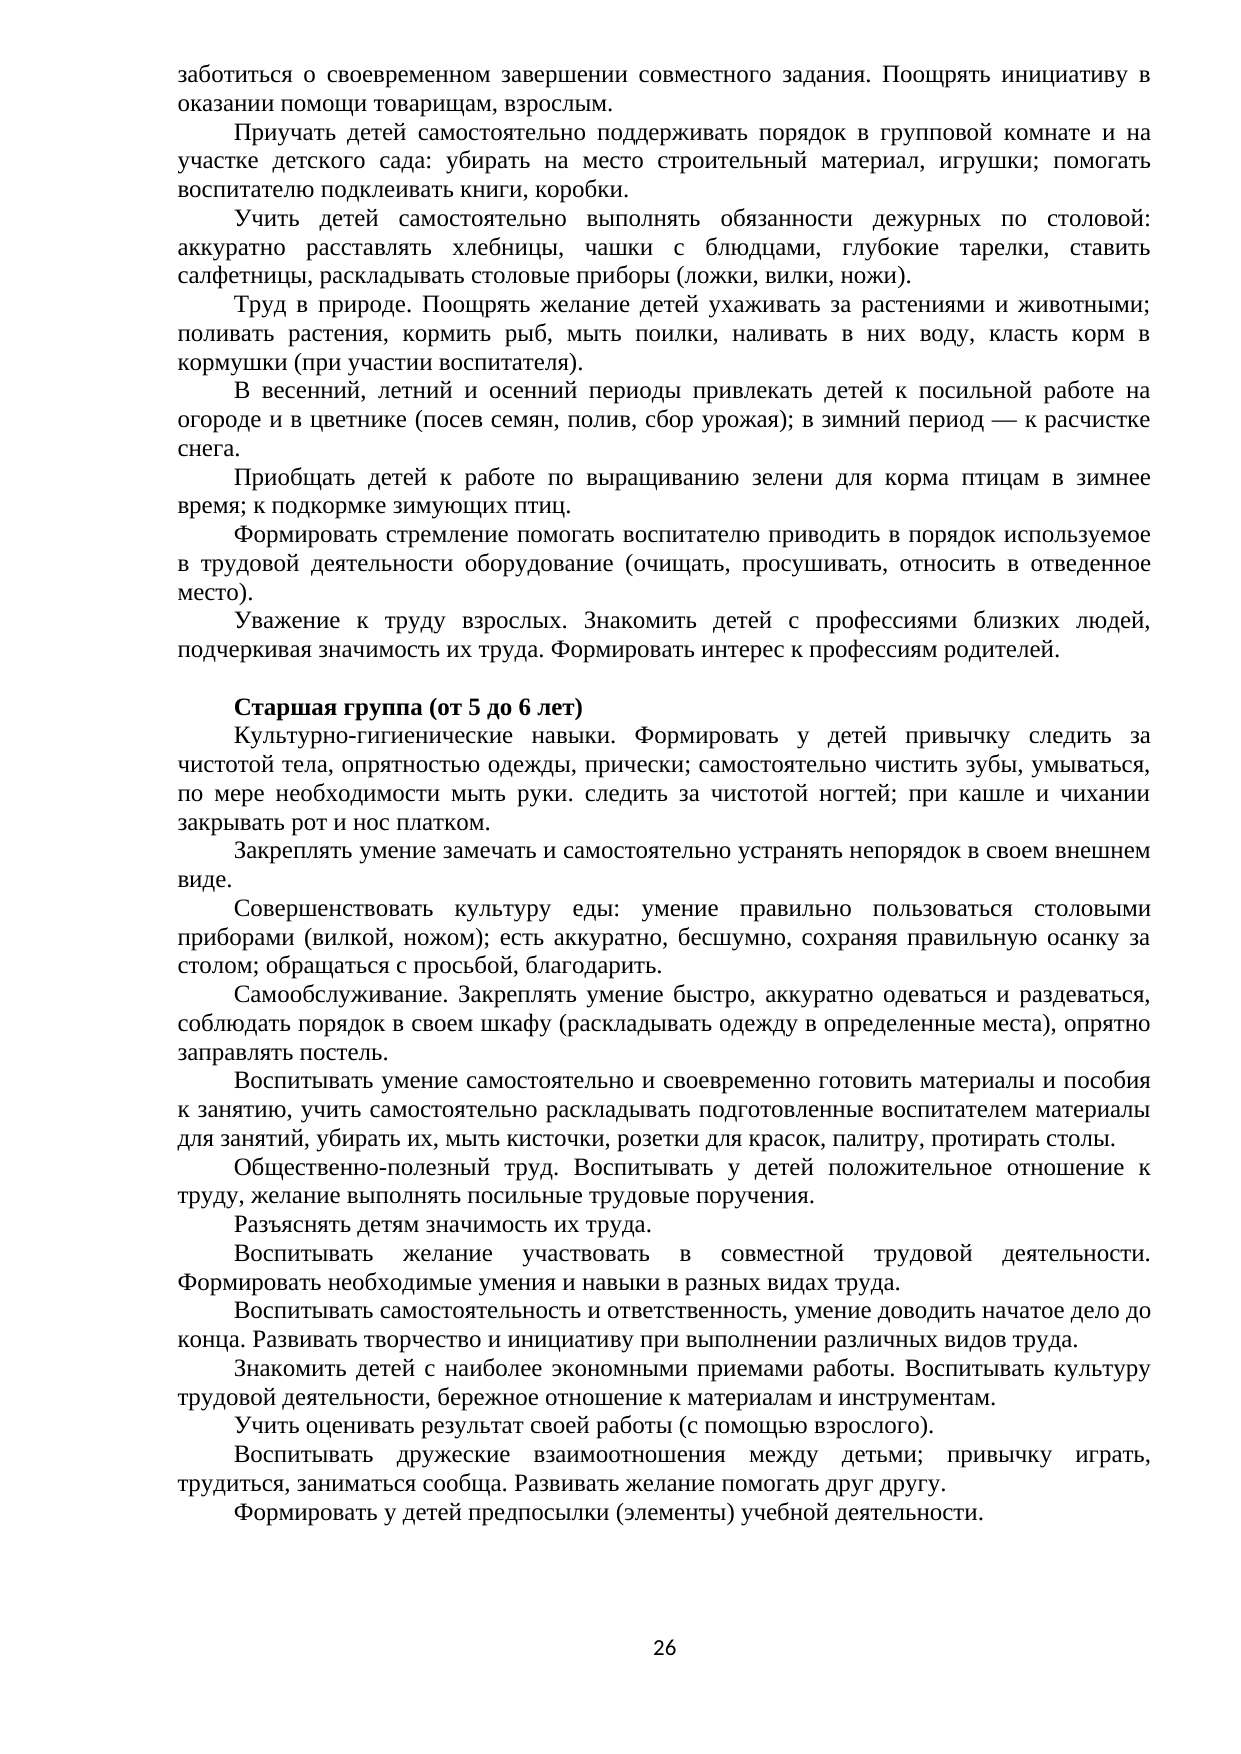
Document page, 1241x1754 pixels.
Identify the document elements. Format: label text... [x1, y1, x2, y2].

text Самообслуживание. Закреплять умение быстро, аккуратно одеваться и раздеваться, соблюдать порядок в своем шкафу (раскладывать одежду в определенные места), опрятно заправлять постель. [177, 979, 1152, 1065]
text Совершенствовать культуру еды: умение правильно пользоваться столовыми приборами (вилкой, ножом); есть аккуратно, бесшумно, сохраняя правильную осанку за столом; обращаться с просьбой, благодарить. [177, 893, 1152, 979]
text Приучать детей самостоятельно поддерживать порядок в групповой комнате и на участке детского сада: убирать на место строительный материал, игрушки; помогать воспитателю подклеивать книги, коробки. [177, 117, 1152, 203]
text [177, 59, 1152, 117]
text Воспитывать желание участвовать в совместной трудовой деятельности. Формировать необходимые умения и навыки в разных видах труда. [177, 1238, 1152, 1295]
text Учить оценивать результат своей работы (с помощью взрослого). [177, 1410, 1152, 1439]
text Учить детей самостоятельно выполнять обязанности дежурных по столовой: аккуратно расставлять хлебницы, чашки с блюдцами, глубокие тарелки, ставить салфетницы, раскладывать столовые приборы (ложки, вилки, ножи). [177, 203, 1152, 289]
text Приобщать детей к работе по выращиванию зелени для корма птицам в зимнее время; к подкормке зимующих птиц. [177, 462, 1152, 519]
text Воспитывать дружеские взаимоотношения между детьми; привычку играть, трудиться, заниматься сообща. Развивать желание помогать друг другу. [177, 1439, 1152, 1497]
text Воспитывать самостоятельность и ответственность, умение доводить начатое дело до конца. Развивать творчество и инициативу при выполнении различных видов труда. [177, 1295, 1152, 1353]
text Формировать стремление помогать воспитателю приводить в порядок используемое в трудовой деятельности оборудование (очищать, просушивать, относить в отведенное место). [177, 519, 1152, 605]
text Закреплять умение замечать и самостоятельно устранять непорядок в своем внешнем виде. [177, 835, 1152, 893]
text Культурно-гигиенические навыки. Формировать у детей привычку следить за чистотой тела, опрятностью одежды, прически; самостоятельно чистить зубы, умываться, по мере необходимости мыть руки. следить за чистотой ногтей; при кашле и чихании закрывать рот и нос платком. [177, 720, 1152, 835]
text Воспитывать умение самостоятельно и своевременно готовить материалы и пособия к занятию, учить самостоятельно раскладывать подготовленные воспитателем материалы для занятий, убирать их, мыть кисточки, розетки для красок, палитру, протирать столы. [177, 1065, 1152, 1152]
text Старшая группа (от 5 до 6 лет) [177, 692, 1152, 720]
text Формировать у детей предпосылки (элементы) учебной деятельности. [177, 1497, 1152, 1525]
text Труд в природе. Поощрять желание детей ухаживать за растениями и животными; поливать растения, кормить рыб, мыть поилки, наливать в них воду, класть корм в кормушки (при участии воспитателя). [177, 289, 1152, 375]
text Общественно-полезный труд. Воспитывать у детей положительное отношение к труду, желание выполнять посильные трудовые поручения. [177, 1152, 1152, 1209]
text В весенний, летний и осенний периоды привлекать детей к посильной работе на огороде и в цветнике (посев семян, полив, сбор урожая); в зимний период — к расчистке снега. [177, 375, 1152, 462]
text Знакомить детей с наиболее экономными приемами работы. Воспитывать культуру трудовой деятельности, бережное отношение к материалам и инструментам. [177, 1353, 1152, 1410]
text Уважение к труду взрослых. Знакомить детей с профессиями близких людей, подчеркивая значимость их труда. Формировать интерес к профессиям родителей. [177, 605, 1152, 663]
text Разъяснять детям значимость их труда. [177, 1209, 1152, 1238]
